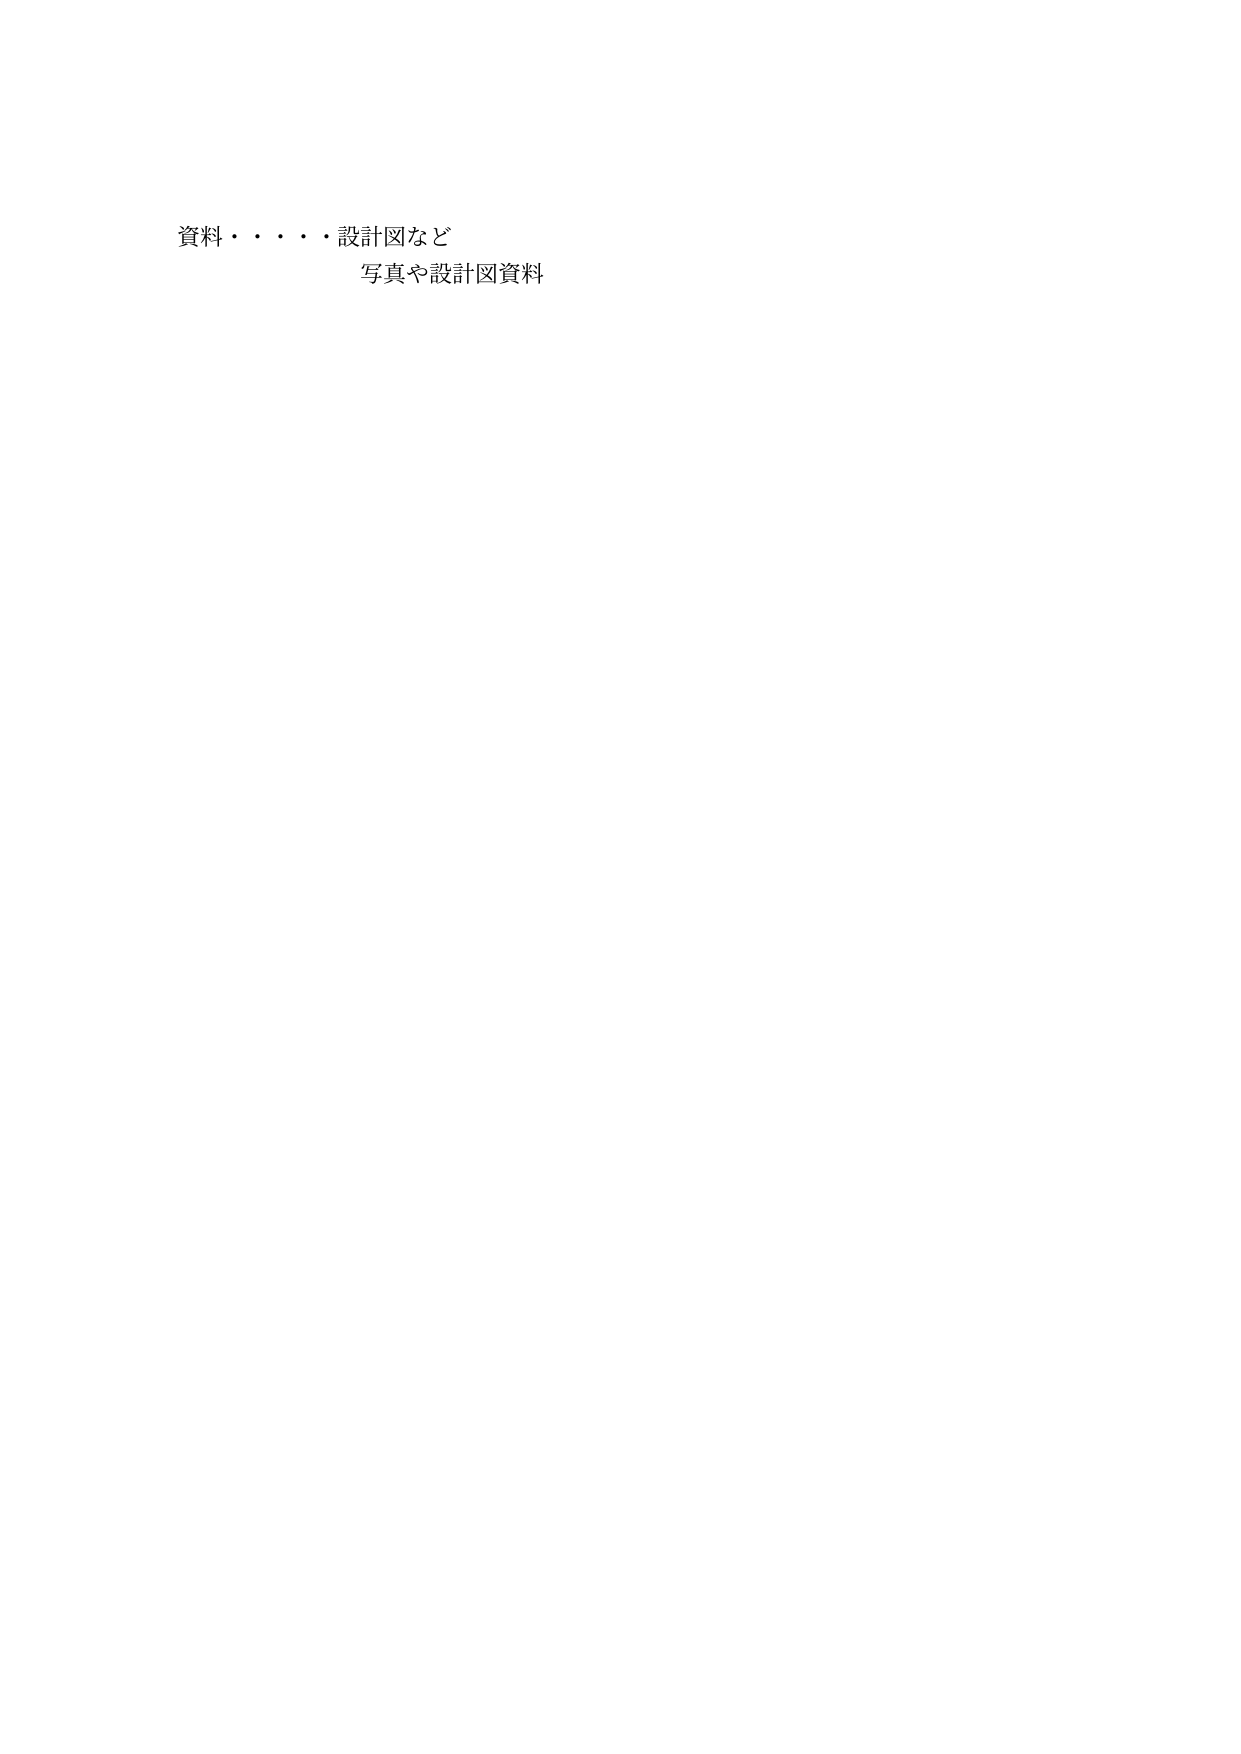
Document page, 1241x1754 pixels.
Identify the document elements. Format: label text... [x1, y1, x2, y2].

text 写真や設計図資料 [177, 254, 1063, 292]
text 資料・・・・・設計図など [177, 217, 1063, 254]
